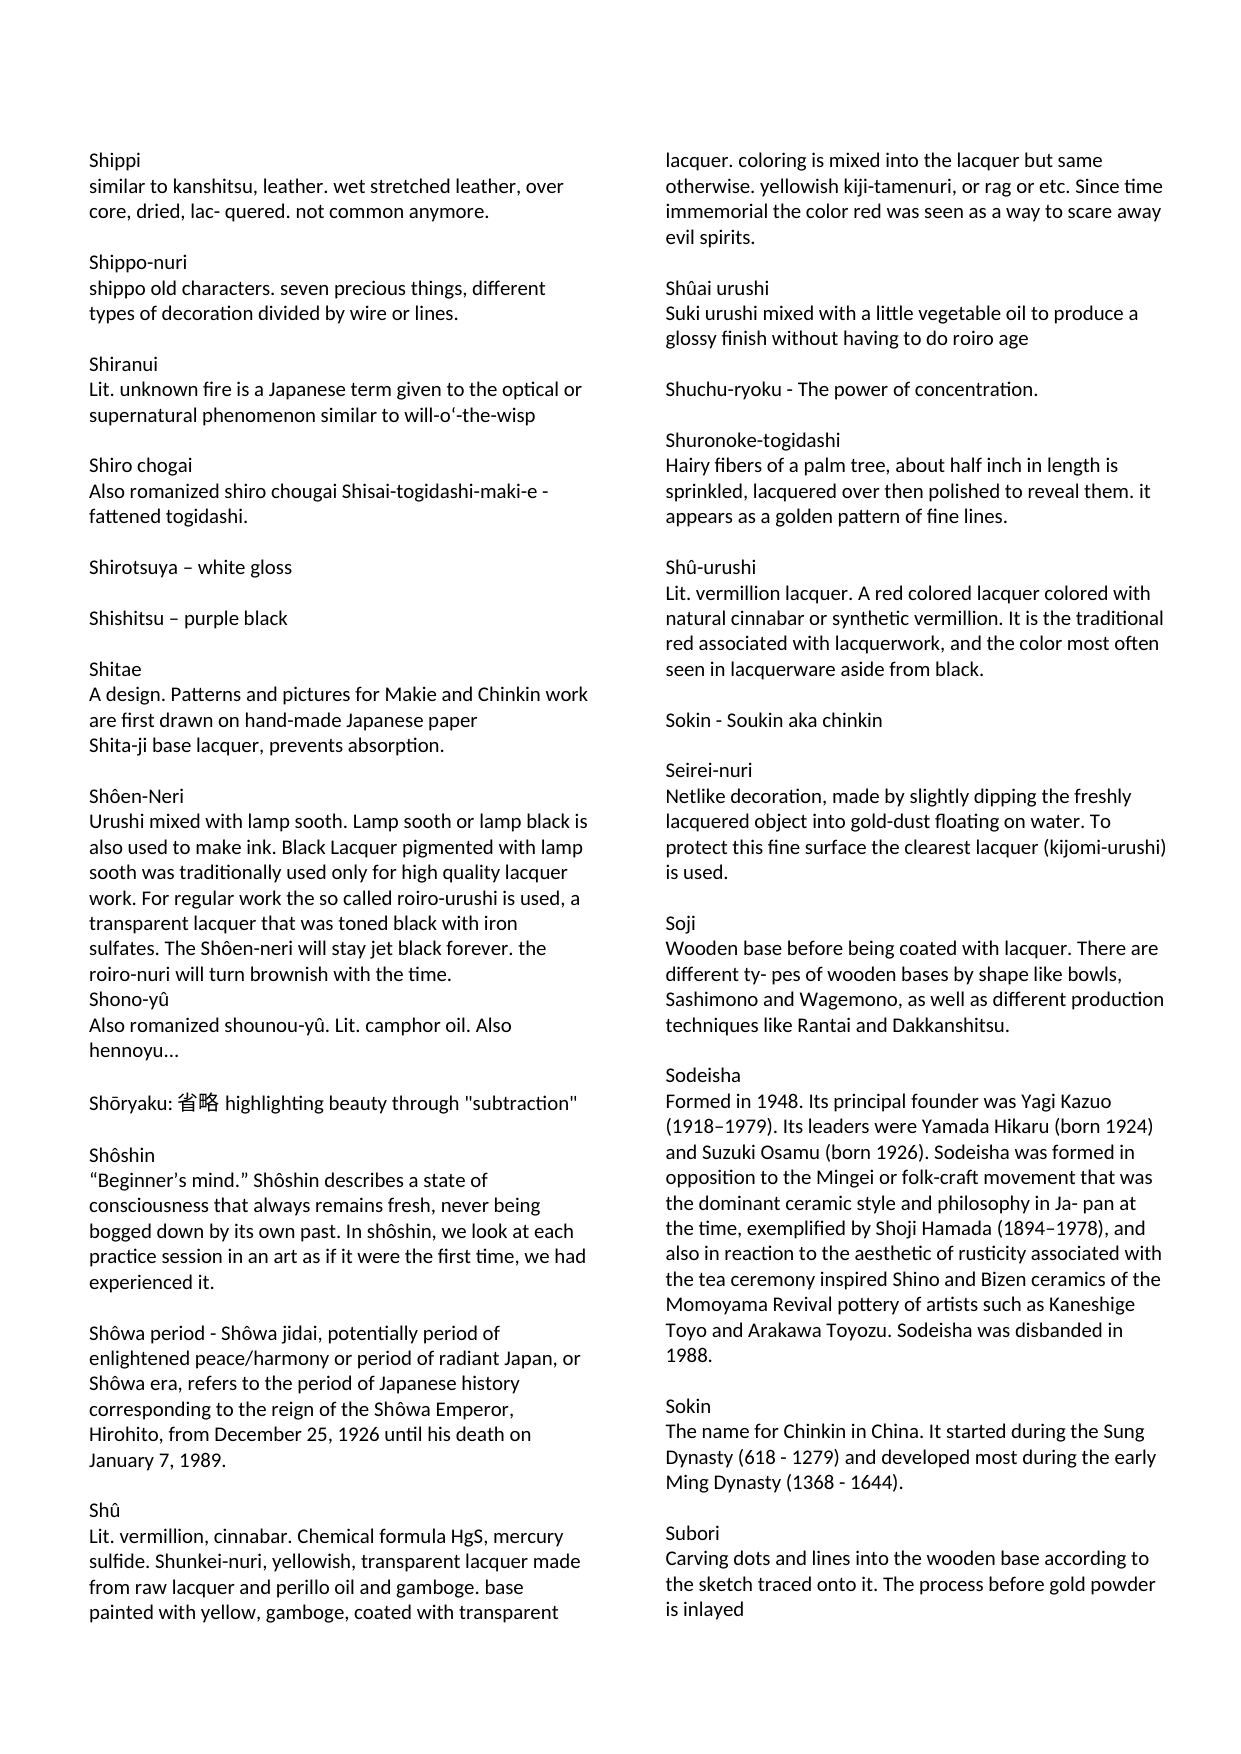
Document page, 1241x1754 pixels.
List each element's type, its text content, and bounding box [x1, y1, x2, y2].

text Shû Lit. vermillion, cinnabar. Chemical formula HgS, mercury sulfide. Shunkei-nuri, yellowish, transparent lacquer made from raw lacquer and perillo oil and gamboge. base painted with yellow, gamboge, coated with transparent lacquer. coloring is mixed into the lacquer but same otherwise. yellowish kiji-tamenuri, or rag or etc. Since time immemorial the color red was seen as a way to scare away evil spirits. [665, 148, 1168, 249]
text Shûai urushi Suki urushi mixed with a little vegetable oil to produce a glossy finish without having to do roiro age [665, 275, 1168, 351]
text Also romanized shiro chougai Shisai-togidashi-maki-e - fattened togidashi. [89, 478, 592, 529]
text Shôshin “Beginner’s mind.” Shôshin describes a state of consciousness that always remains fresh, never being bogged down by its own past. In shôshin, we look at each practice session in an art as if it were the first time, we had experienced it. [89, 1142, 592, 1294]
text Shōryaku: 省略 highlighting beauty through "subtraction" [89, 1088, 592, 1116]
text Subori Carving dots and lines into the wooden base according to the sketch traced onto it. The process before gold powder is inlayed [665, 1520, 1168, 1622]
text Shishitsu – purple black [89, 605, 592, 631]
text Shippo-nuri shippo old characters. seven precious things, different types of decoration divided by wire or lines. [89, 249, 592, 326]
text Shippi similar to kanshitsu, leather. wet stretched leather, over core, dried, lac- quered. not common anymore. [89, 148, 592, 224]
text Shuronoke-togidashi Hairy fibers of a palm tree, about half inch in length is sprinkled, lacquered over then polished to reveal them. it appears as a golden pattern of fine lines. [665, 427, 1168, 529]
text Soji Wooden base before being coated with lacquer. There are different ty- pes of wooden bases by shape like bowls, Sashimono and Wagemono, as well as different production techniques like Rantai and Dakkanshitsu. [665, 910, 1168, 1037]
text Shôen-Neri Urushi mixed with lamp sooth. Lamp sooth or lamp black is also used to make ink. Black Lacquer pigmented with lamp sooth was traditionally used only for high quality lacquer work. For regular work the so called roiro-urushi is used, a transparent lacquer that was toned black with iron sulfates. The Shôen-neri will stay jet black forever. the roiro-nuri will turn brownish with the time. [89, 783, 592, 986]
text Shiranui Lit. unknown fire is a Japanese term given to the optical or supernatural phenomenon similar to will-o‘-the-wisp [89, 351, 592, 427]
text Sodeisha Formed in 1948. Its principal founder was Yagi Kazuo (1918–1979). Its leaders were Yamada Hikaru (born 1924) and Suzuki Osamu (born 1926). Sodeisha was formed in opposition to the Mingei or folk-craft movement that was the dominant ceramic style and philosophy in Ja- pan at the time, exemplified by Shoji Hamada (1894–1978), and also in reaction to the aesthetic of rusticity associated with the tea ceremony inspired Shino and Bizen ceramics of the Momoyama Revival pottery of artists such as Kaneshige Toyo and Arakawa Toyozu. Sodeisha was disbanded in 1988. [665, 1063, 1168, 1368]
text Shirotsuya – white gloss [89, 554, 592, 580]
text Shita-ji base lacquer, prevents absorption. [89, 732, 592, 758]
text Shitae A design. Patterns and pictures for Makie and Chinkin work are first drawn on hand-made Japanese paper [89, 656, 592, 732]
text Shiro chogai [89, 453, 592, 478]
text Shono-yû Also romanized shounou-yû. Lit. camphor oil. Also hennoyu... [89, 986, 592, 1063]
text Seirei-nuri Netlike decoration, made by slightly dipping the freshly lacquered object into gold-dust floating on water. To protect this fine surface the clearest lacquer (kijomi-urushi) is used. [665, 758, 1168, 885]
text Shû-urushi Lit. vermillion lacquer. A red colored lacquer colored with natural cinnabar or synthetic vermillion. It is the traditional red associated with lacquerwork, and the color most often seen in lacquerware aside from black. [665, 529, 1168, 681]
text Shû Lit. vermillion, cinnabar. Chemical formula HgS, mercury sulfide. Shunkei-nuri, yellowish, transparent lacquer made from raw lacquer and perillo oil and gamboge. base painted with yellow, gamboge, coated with transparent lacquer. coloring is mixed into the lacquer but same otherwise. yellowish kiji-tamenuri, or rag or etc. Since time immemorial the color red was seen as a way to scare away evil spirits. [89, 1498, 592, 1625]
text Shôwa period - Shôwa jidai, potentially period of enlightened peace/harmony or period of radiant Japan, or Shôwa era, refers to the period of Japanese history corresponding to the reign of the Shôwa Emperor, Hirohito, from December 25, 1926 until his death on January 7, 1989. [89, 1320, 592, 1472]
text Shuchu-ryoku - The power of concentration. [665, 376, 1168, 402]
text Sokin The name for Chinkin in China. It started during the Sung Dynasty (618 - 1279) and developed most during the early Ming Dynasty (1368 - 1644). [665, 1393, 1168, 1495]
text Sokin - Soukin aka chinkin [665, 707, 1168, 732]
